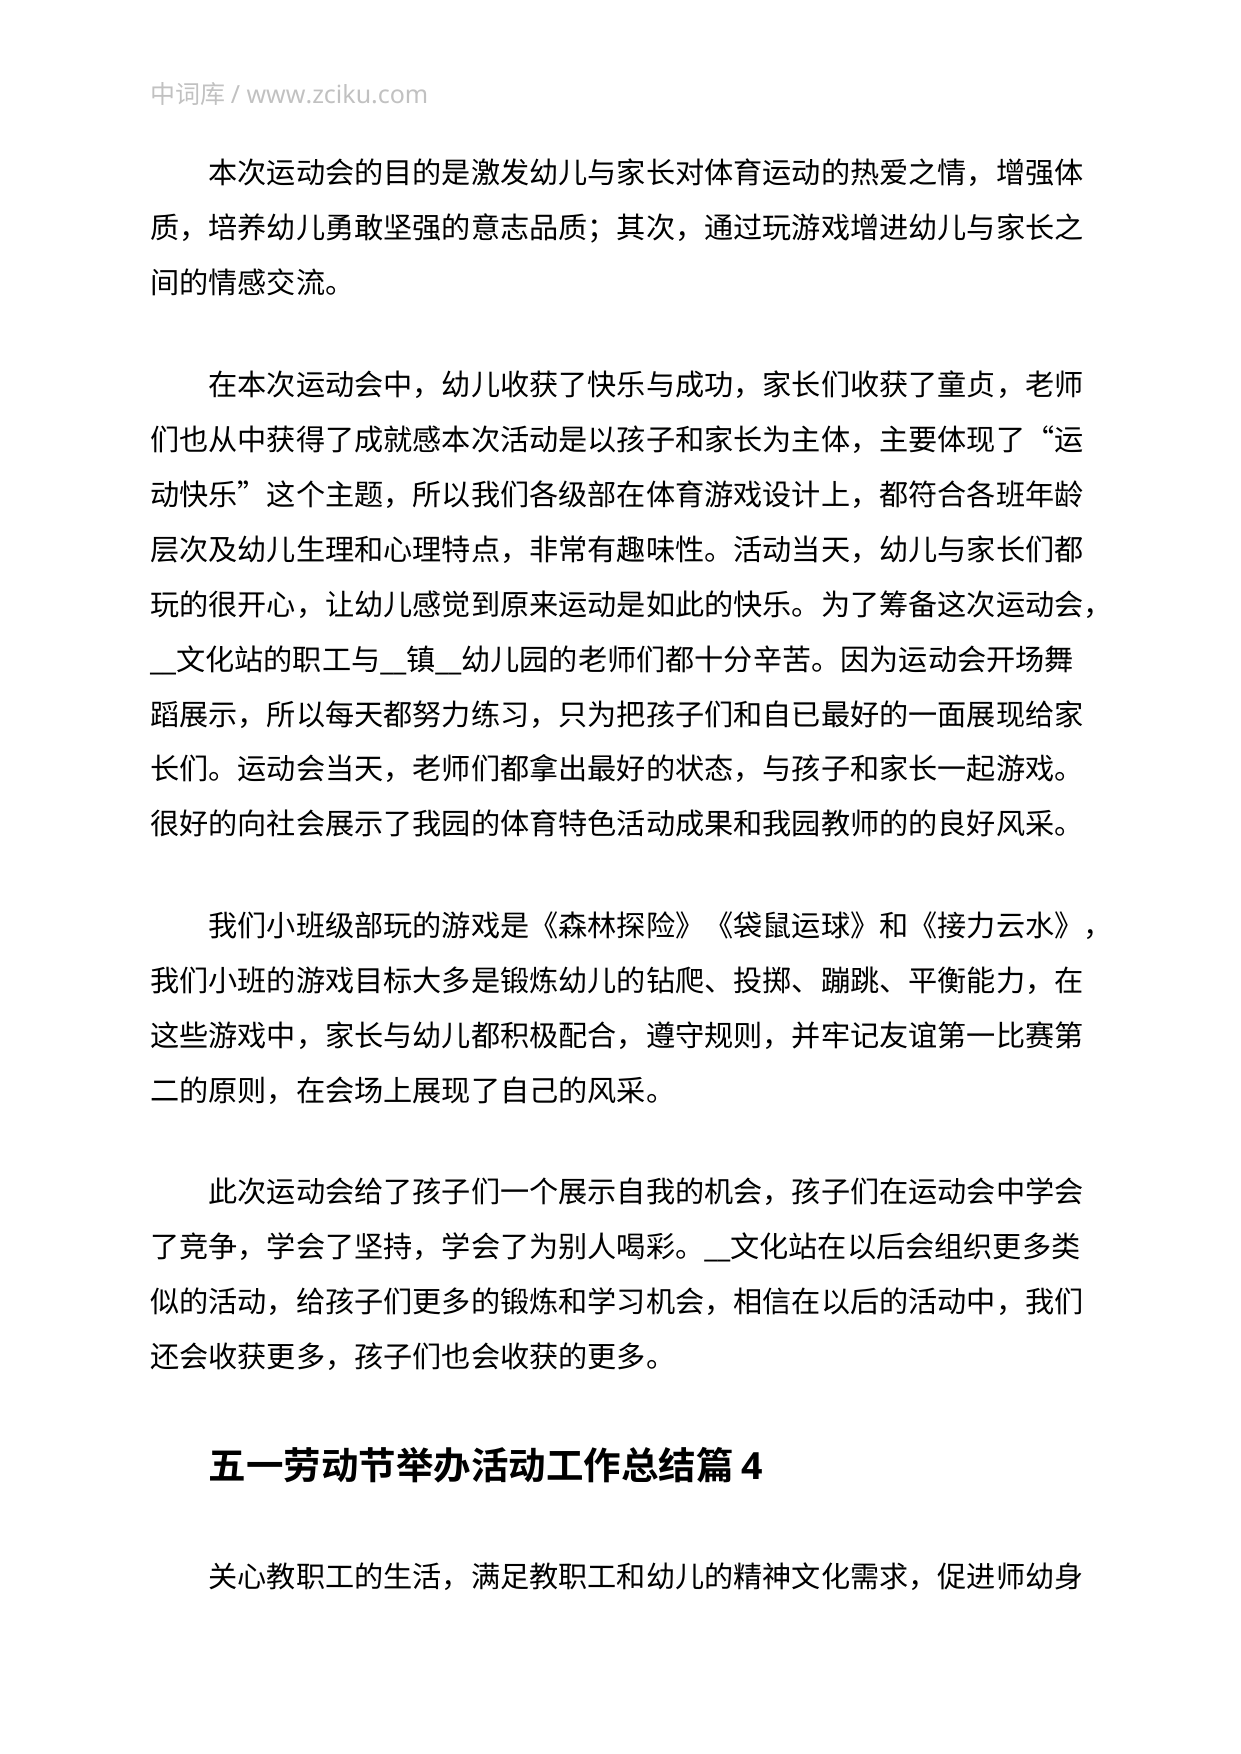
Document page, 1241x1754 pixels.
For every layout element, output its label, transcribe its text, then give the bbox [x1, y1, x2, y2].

text 在本次运动会中，幼儿收获了快乐与成功，家长们收获了童贞，老师们也从中获得了成就感本次活动是以孩子和家长为主体，主要体现了“运动快乐”这个主题，所以我们各级部在体育游戏设计上，都符合各班年龄层次及幼儿生理和心理特点，非常有趣味性。活动当天，幼儿与家长们都玩的很开心，让幼儿感觉到原来运动是如此的快乐。为了筹备这次运动会，__文化站的职工与__镇__幼儿园的老师们都十分辛苦。因为运动会开场舞蹈展示，所以每天都努力练习，只为把孩子们和自已最好的一面展现给家长们。运动会当天，老师们都拿出最好的状态，与孩子和家长一起游戏。很好的向社会展示了我园的体育特色活动成果和我园教师的的良好风采。 [150, 362, 1090, 843]
text 本次运动会的目的是激发幼儿与家长对体育运动的热爱之情，增强体质，培养幼儿勇敢坚强的意志品质；其次，通过玩游戏增进幼儿与家长之间的情感交流。 [150, 150, 1090, 302]
text 我们小班级部玩的游戏是《森林探险》《袋鼠运球》和《接力云水》，我们小班的游戏目标大多是锻炼幼儿的钻爬、投掷、蹦跳、平衡能力，在这些游戏中，家长与幼儿都积极配合，遵守规则，并牢记友谊第一比赛第二的原则，在会场上展现了自己的风采。 [150, 903, 1090, 1109]
text 五一劳动节举办活动工作总结篇4 [150, 1436, 1090, 1490]
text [150, 1553, 1090, 1596]
text 此次运动会给了孩子们一个展示自我的机会，孩子们在运动会中学会了竞争，学会了坚持，学会了为别人喝彩。__文化站在以后会组织更多类似的活动，给孩子们更多的锻炼和学习机会，相信在以后的活动中，我们还会收获更多，孩子们也会收获的更多。 [150, 1169, 1090, 1376]
